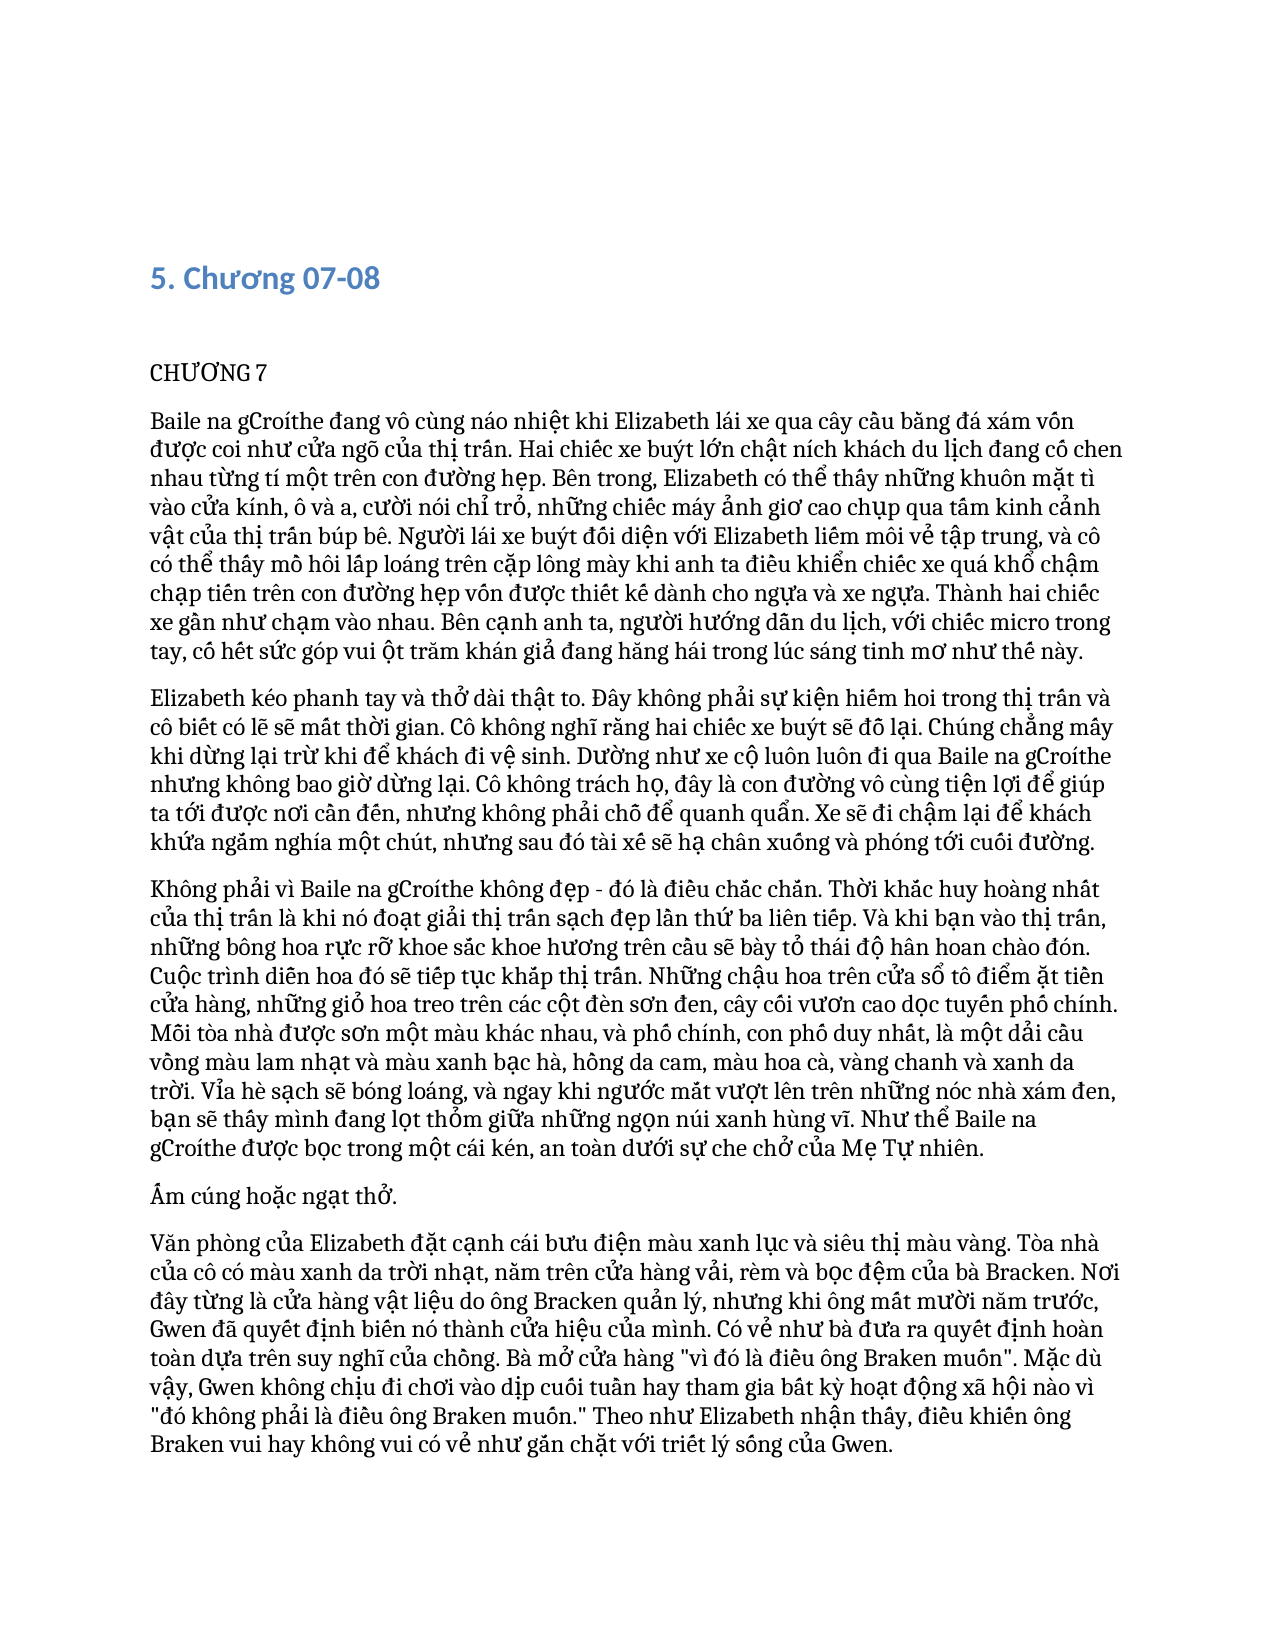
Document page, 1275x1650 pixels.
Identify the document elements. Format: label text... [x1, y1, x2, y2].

text Ấm cúng hoặc ngạt thở. [150, 1182, 1125, 1210]
text Không phải vì Baile na gCroíthe không đẹp - đó là điều chắc chắn. Thời khắc huy hoàng nhất của thị trấn là khi nó đoạt giải thị trấn sạch đẹp lần thứ ba liên tiếp. Và khi bạn vào thị trấn, những bông hoa rực rỡ khoe sắc khoe hương trên cầu sẽ bày tỏ thái độ hân hoan chào đón. Cuộc trình diễn hoa đó sẽ tiếp tục khắp thị trấn. Những chậu hoa trên cửa sổ tô điểm ặt tiền cửa hàng, những giỏ hoa treo trên các cột đèn sơn đen, cây cối vươn cao dọc tuyến phố chính. Mỗi tòa nhà được sơn một màu khác nhau, và phố chính, con phố duy nhất, là một dải cầu vồng màu lam nhạt và màu xanh bạc hà, hồng da cam, màu hoa cà, vàng chanh và xanh da trời. Vỉa hè sạch sẽ bóng loáng, và ngay khi ngước mắt vượt lên trên những nóc nhà xám đen, bạn sẽ thấy mình đang lọt thỏm giữa những ngọn núi xanh hùng vĩ. Như thể Baile na gCroíthe được bọc trong một cái kén, an toàn dưới sự che chở của Mẹ Tự nhiên. [150, 875, 1125, 1163]
text CHƯƠNG 7 [150, 302, 1125, 388]
text Baile na gCroíthe đang vô cùng náo nhiệt khi Elizabeth lái xe qua cây cầu bằng đá xám vốn được coi như cửa ngõ của thị trấn. Hai chiếc xe buýt lớn chật ních khách du lịch đang cố chen nhau từng tí một trên con đường hẹp. Bên trong, Elizabeth có thể thấy những khuôn mặt tì vào cửa kính, ô và a, cười nói chỉ trỏ, những chiếc máy ảnh giơ cao chụp qua tấm kinh cảnh vật của thị trấn búp bê. Người lái xe buýt đối diện với Elizabeth liếm môi vẻ tập trung, và cô có thể thấy mồ hôi lấp loáng trên cặp lông mày khi anh ta điều khiển chiếc xe quá khổ chậm chạp tiến trên con đường hẹp vốn được thiết kế dành cho ngựa và xe ngựa. Thành hai chiếc xe gần như chạm vào nhau. Bên cạnh anh ta, người hướng dẫn du lịch, với chiếc micro trong tay, cố hết sức góp vui ột trăm khán giả đang hăng hái trong lúc sáng tinh mơ như thế này. [150, 407, 1125, 665]
text Văn phòng của Elizabeth đặt cạnh cái bưu điện màu xanh lục và siêu thị màu vàng. Tòa nhà của cô có màu xanh da trời nhạt, nằm trên cửa hàng vải, rèm và bọc đệm của bà Bracken. Nơi đây từng là cửa hàng vật liệu do ông Bracken quản lý, nhưng khi ông mất mười năm trước, Gwen đã quyết định biến nó thành cửa hiệu của mình. Có vẻ như bà đưa ra quyết định hoàn toàn dựa trên suy nghĩ của chồng. Bà mở cửa hàng "vì đó là điều ông Braken muốn". Mặc dù vậy, Gwen không chịu đi chơi vào dịp cuối tuần hay tham gia bất kỳ hoạt động xã hội nào vì "đó không phải là điều ông Braken muốn." Theo như Elizabeth nhận thấy, điều khiến ông Braken vui hay không vui có vẻ như gắn chặt với triết lý sống của Gwen. [150, 1229, 1125, 1459]
subtitle 5. Chương 07-08 [150, 257, 1125, 298]
text Elizabeth kéo phanh tay và thở dài thật to. Đây không phải sự kiện hiếm hoi trong thị trấn và cô biết có lẽ sẽ mất thời gian. Cô không nghĩ rằng hai chiếc xe buýt sẽ đỗ lại. Chúng chẳng mấy khi dừng lại trừ khi để khách đi vệ sinh. Dường như xe cộ luôn luôn đi qua Baile na gCroíthe nhưng không bao giờ dừng lại. Cô không trách họ, đây là con đường vô cùng tiện lợi để giúp ta tới được nơi cần đến, nhưng không phải chỗ để quanh quẩn. Xe sẽ đi chậm lại để khách khứa ngắm nghía một chút, nhưng sau đó tài xế sẽ hạ chân xuống và phóng tới cuối đường. [150, 684, 1125, 857]
